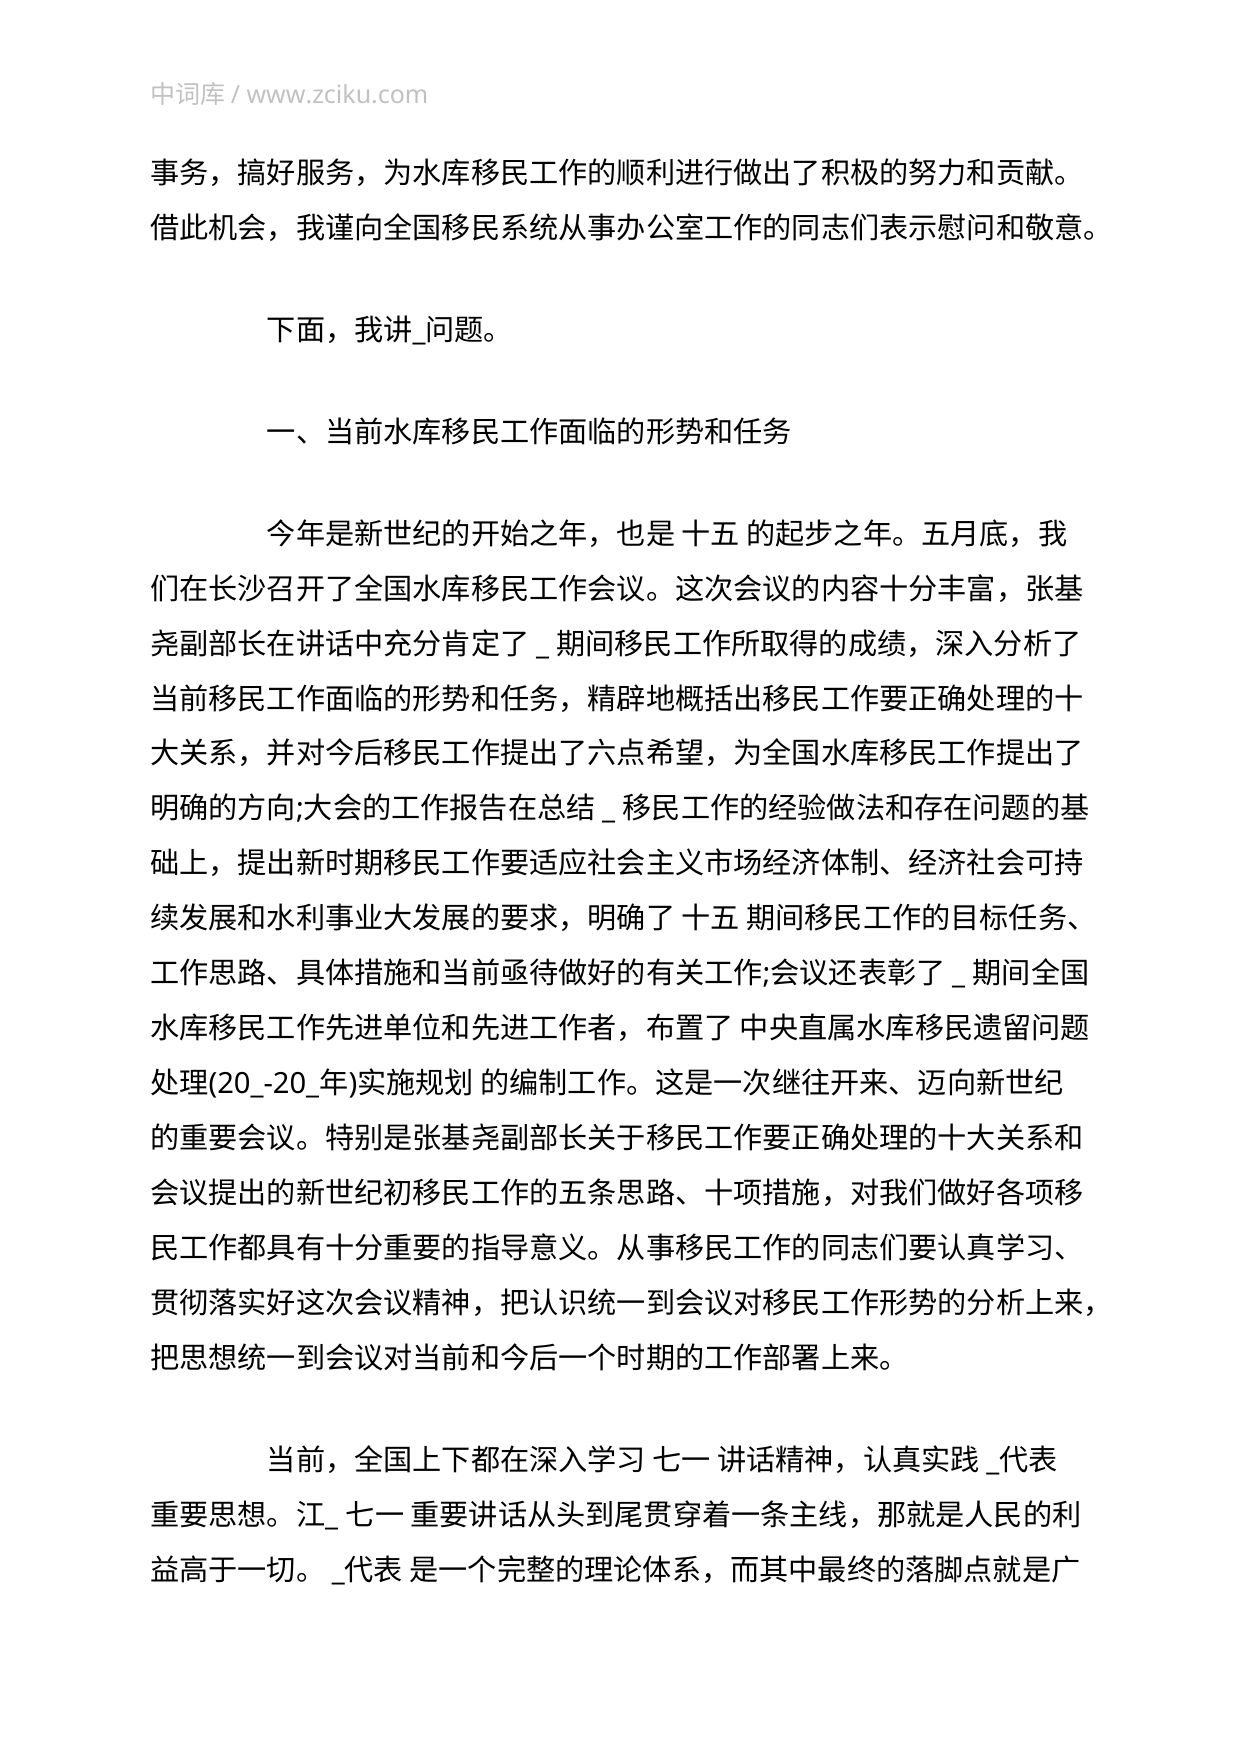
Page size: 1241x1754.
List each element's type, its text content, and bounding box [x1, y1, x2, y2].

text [150, 150, 1090, 247]
text 今年是新世纪的开始之年，也是 十五 的起步之年。五月底，我们在长沙召开了全国水库移民工作会议。这次会议的内容十分丰富，张基尧副部长在讲话中充分肯定了 _ 期间移民工作所取得的成绩，深入分析了当前移民工作面临的形势和任务，精辟地概括出移民工作要正确处理的十大关系，并对今后移民工作提出了六点希望，为全国水库移民工作提出了明确的方向;大会的工作报告在总结 _ 移民工作的经验做法和存在问题的基础上，提出新时期移民工作要适应社会主义市场经济体制、经济社会可持续发展和水利事业大发展的要求，明确了 十五 期间移民工作的目标任务、工作思路、具体措施和当前亟待做好的有关工作;会议还表彰了 _ 期间全国水库移民工作先进单位和先进工作者，布置了 中央直属水库移民遗留问题处理(20_-20_年)实施规划 的编制工作。这是一次继往开来、迈向新世纪的重要会议。特别是张基尧副部长关于移民工作要正确处理的十大关系和会议提出的新世纪初移民工作的五条思路、十项措施，对我们做好各项移民工作都具有十分重要的指导意义。从事移民工作的同志们要认真学习、贯彻落实好这次会议精神，把认识统一到会议对移民工作形势的分析上来，把思想统一到会议对当前和今后一个时期的工作部署上来。 [150, 510, 1090, 1377]
text 一、当前水库移民工作面临的形势和任务 [150, 409, 1090, 451]
text 下面，我讲_问题。 [150, 307, 1090, 349]
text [150, 1436, 1090, 1588]
